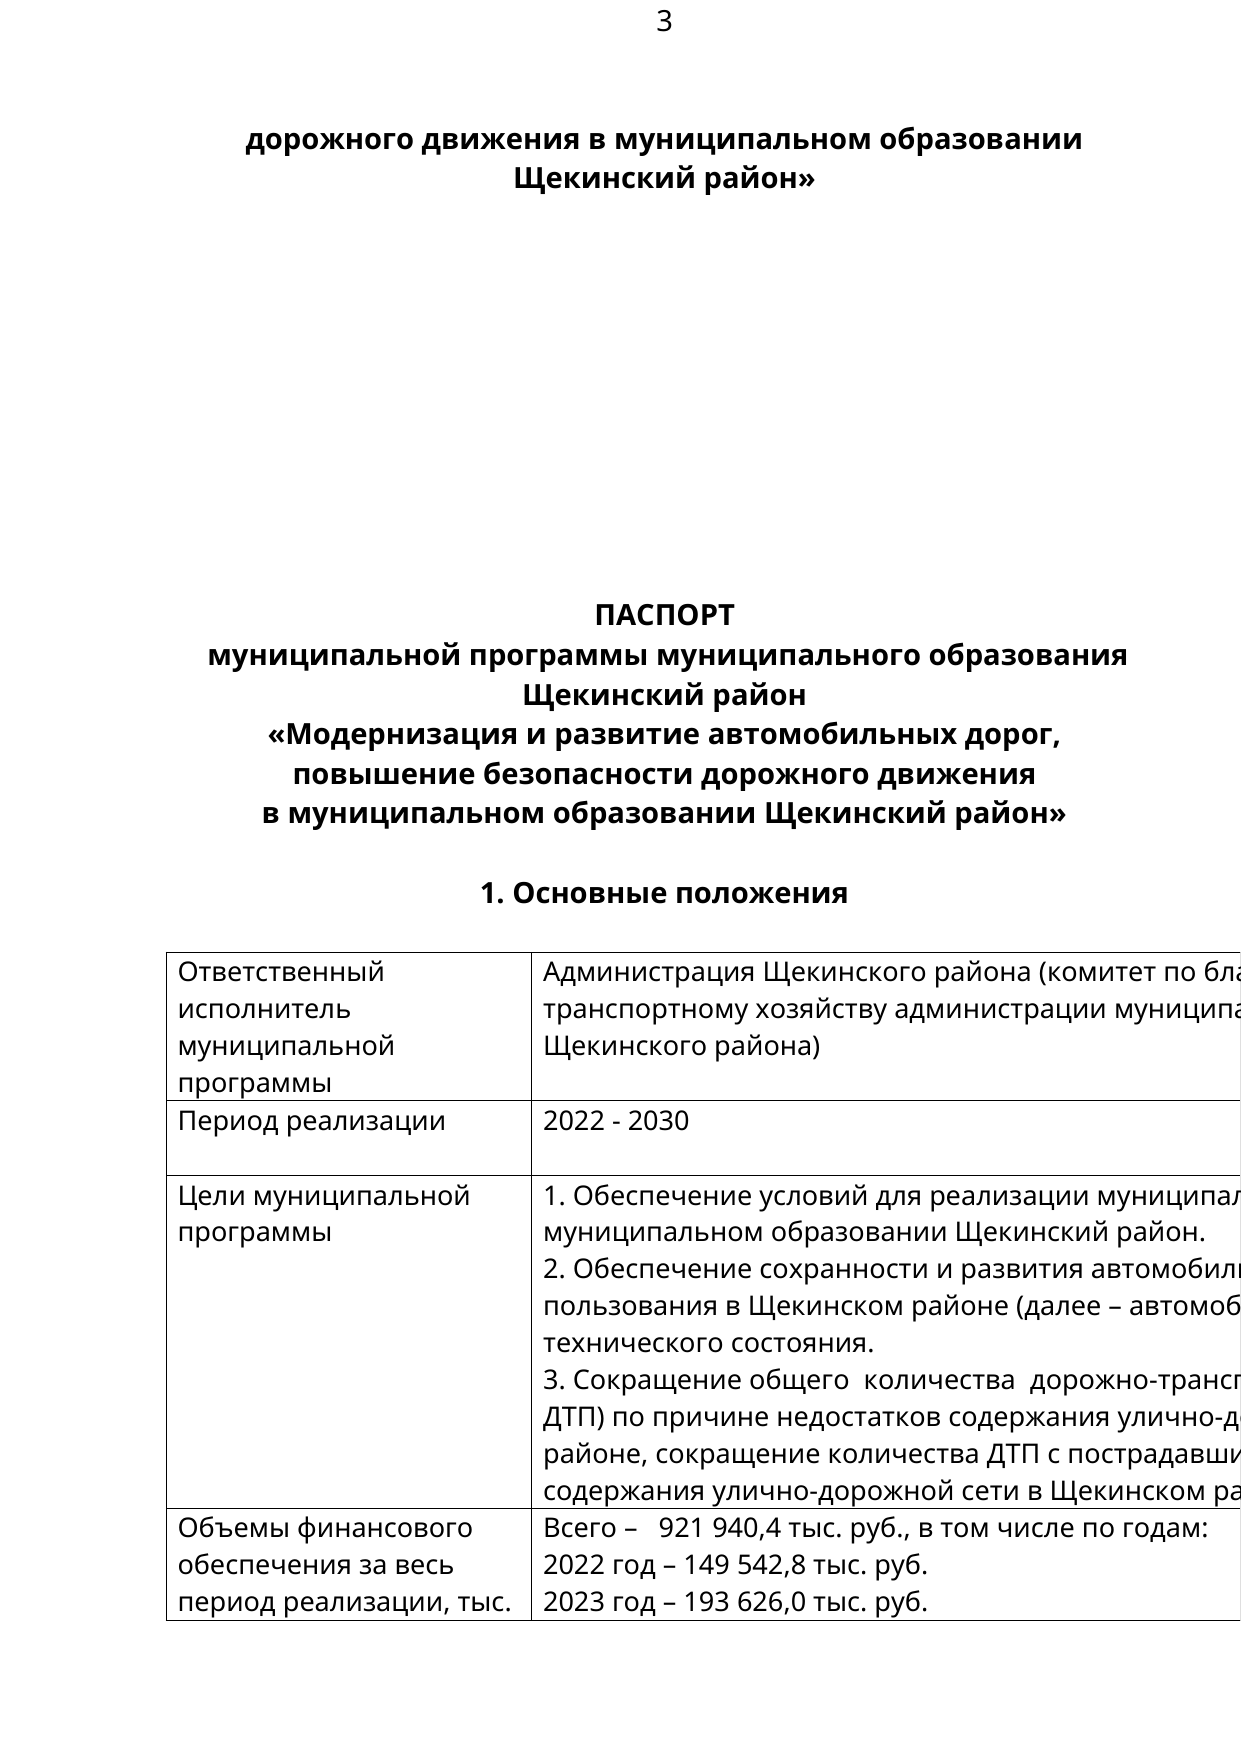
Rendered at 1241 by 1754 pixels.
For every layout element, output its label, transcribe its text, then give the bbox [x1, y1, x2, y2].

text муниципальной программы муниципального образования Щекинский район [177, 634, 1152, 713]
text «Модернизация и развитие автомобильных дорог, повышение безопасности дорожного движения [177, 713, 1152, 793]
table_cell Цели муниципальной программы [167, 1176, 531, 1508]
table_cell 2022 - 2030 [532, 1101, 1240, 1175]
table_cell Период реализации [167, 1101, 531, 1175]
table_header Администрация Щекинского района (комитет по благоустройству и дорожно-транспортному хозяйству администрации муниципального образования Щекинского района) [532, 953, 1240, 1100]
table_header Ответственный исполнитель муниципальной программы [167, 953, 531, 1100]
text 1. Основные положения [177, 872, 1152, 912]
table_cell 1. Обеспечение условий для реализации муниципального проекта в муниципальном образовании Щекинский район. 2. Обеспечение сохранности и развития автомобильных дорог общего пользования в Щекинском районе (далее – автомобильные дороги), улучшение их технического состояния. 3. Сокращение общего количества дорожно-транспортных происшествий (далее – ДТП) по причине недостатков содержания улично-дорожной сети в Щекинском районе, сокращение количества ДТП с пострадавшими по причине недостатков содержания улично-дорожной сети в Щекинском районе. [532, 1176, 1240, 1508]
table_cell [167, 1509, 531, 1619]
text дорожного движения в муниципальном образовании Щекинский район» [177, 118, 1152, 197]
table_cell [532, 1509, 1240, 1619]
text в муниципальном образовании Щекинский район» [177, 793, 1152, 832]
text ПАСПОРТ [177, 594, 1152, 634]
